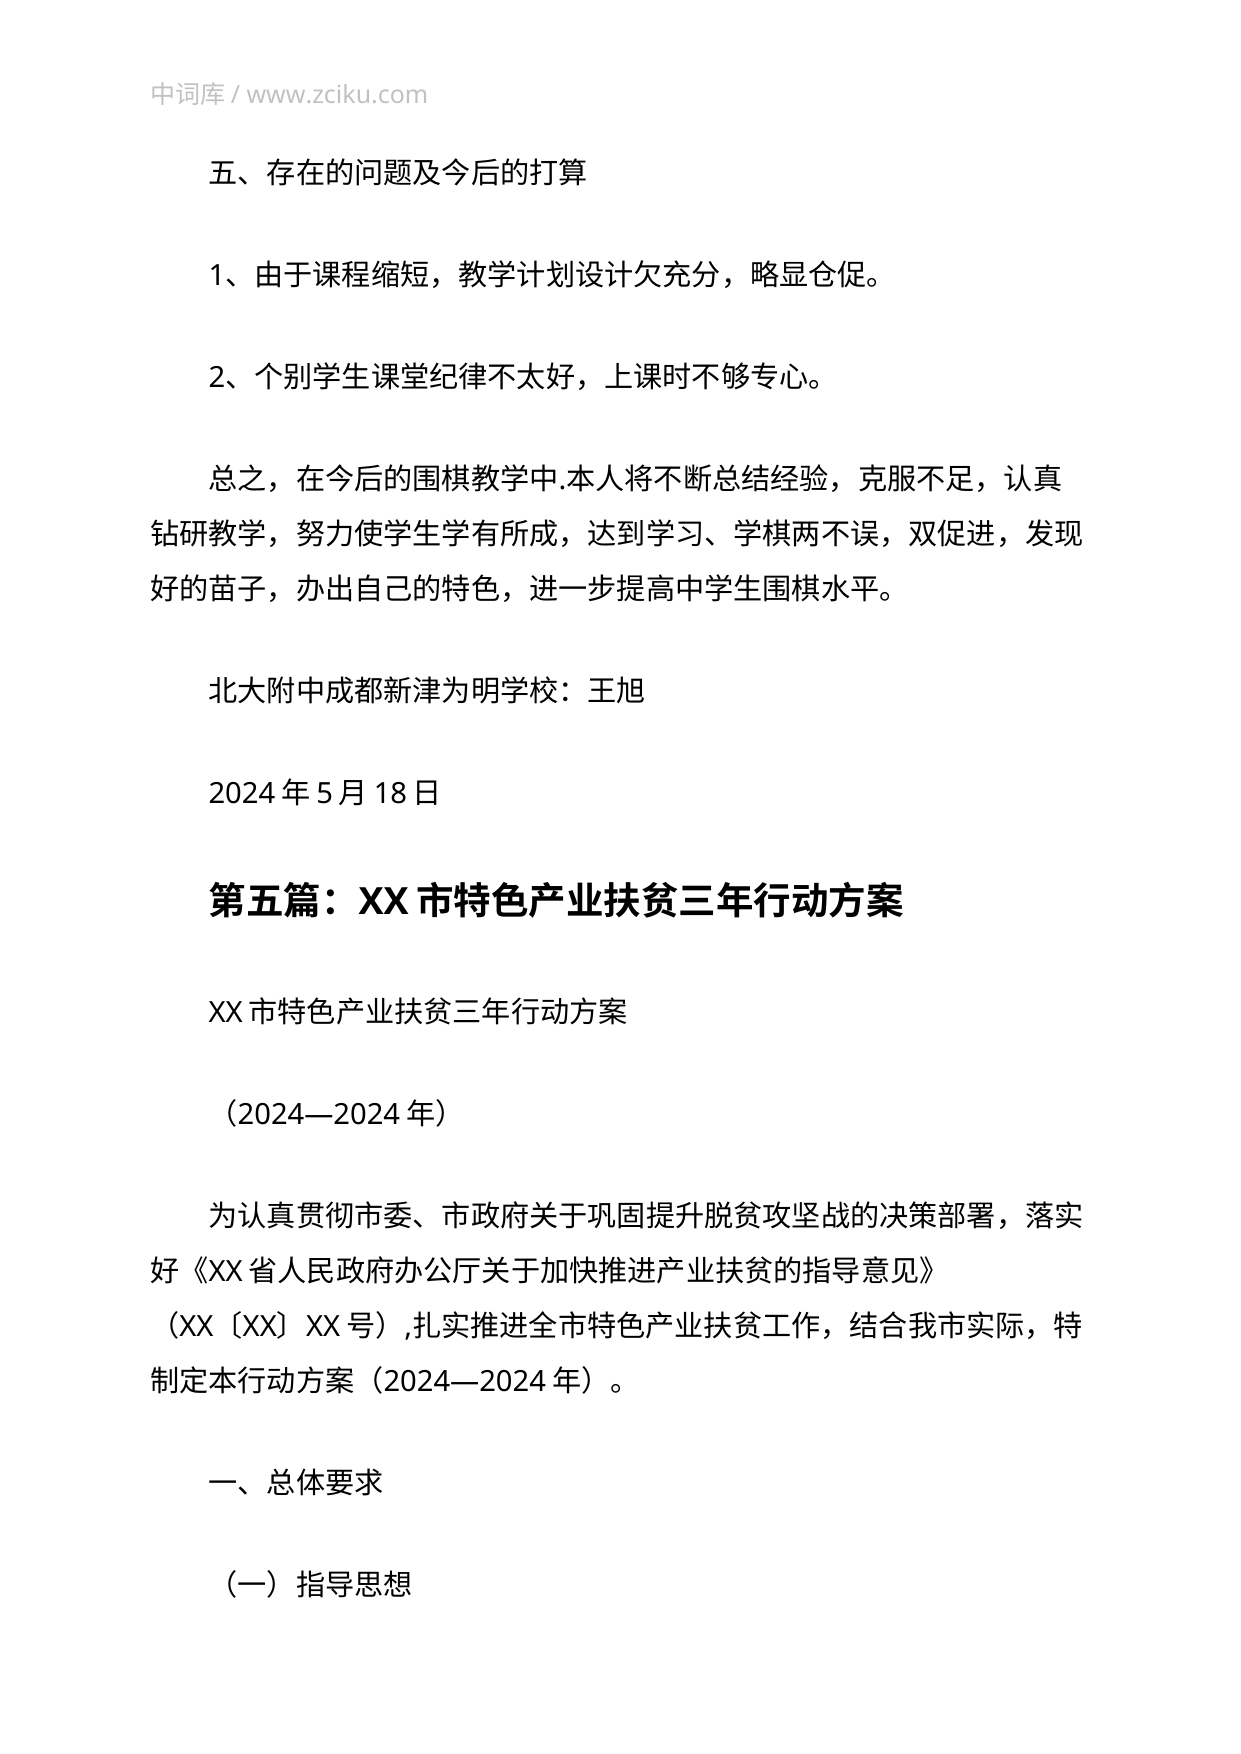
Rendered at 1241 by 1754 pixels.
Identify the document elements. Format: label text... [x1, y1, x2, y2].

text 2、个别学生课堂纪律不太好，上课时不够专心。 [150, 354, 1090, 396]
text 北大附中成都新津为明学校：王旭 [150, 667, 1090, 710]
text 为认真贯彻市委、市政府关于巩固提升脱贫攻坚战的决策部署，落实好《XX省人民政府办公厅关于加快推进产业扶贫的指导意见》（XX〔XX〕XX号）,扎实推进全市特色产业扶贫工作，结合我市实际，特制定本行动方案（2024—2024年）。 [150, 1193, 1090, 1400]
text 一、总体要求 [150, 1459, 1090, 1502]
text 1、由于课程缩短，教学计划设计欠充分，略显仓促。 [150, 252, 1090, 294]
text 五、存在的问题及今后的打算 [150, 150, 1090, 192]
text XX市特色产业扶贫三年行动方案 [150, 989, 1090, 1031]
text （2024—2024年） [150, 1091, 1090, 1133]
text 第五篇：XX市特色产业扶贫三年行动方案 [150, 871, 1090, 926]
text 总之，在今后的围棋教学中.本人将不断总结经验，克服不足，认真钻研教学，努力使学生学有所成，达到学习、学棋两不误，双促进，发现好的苗子，办出自己的特色，进一步提高中学生围棋水平。 [150, 456, 1090, 608]
text 2024年5月18日 [150, 769, 1090, 812]
text （一）指导思想 [150, 1561, 1090, 1604]
